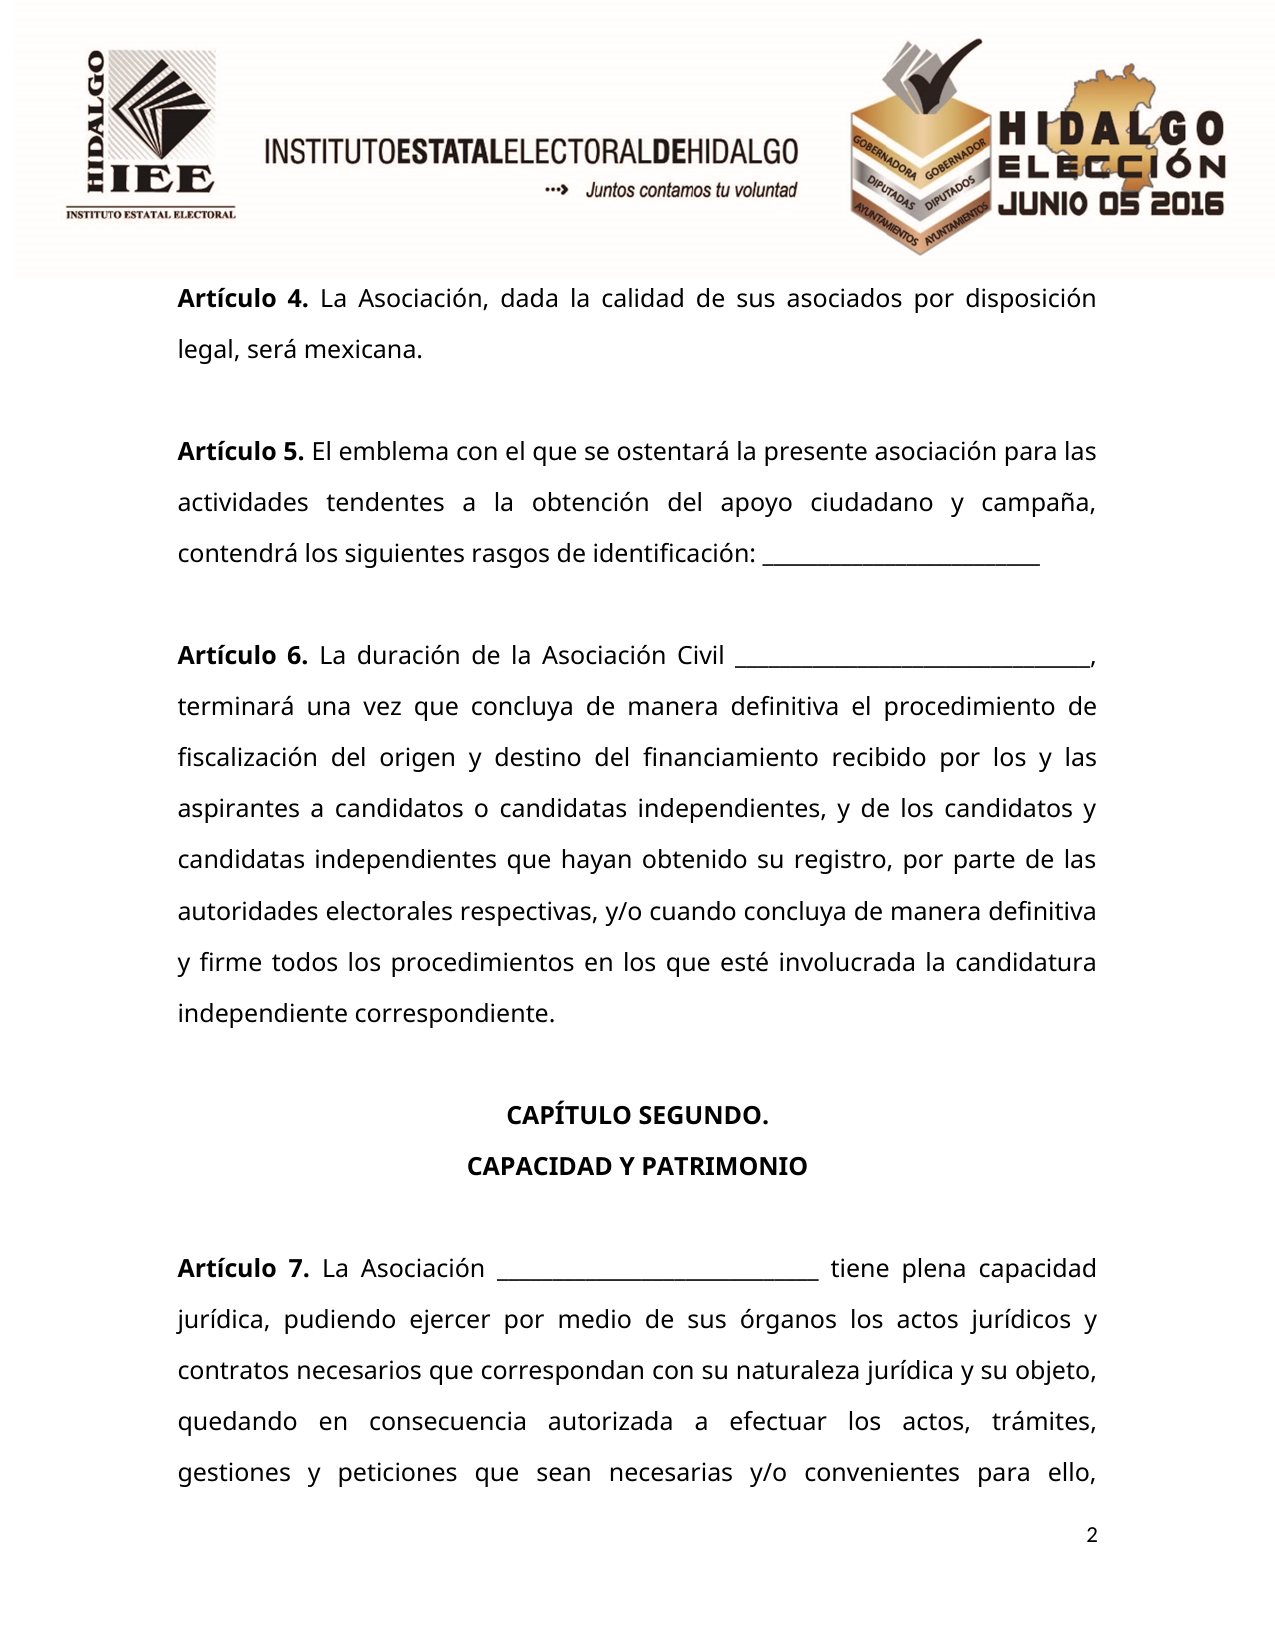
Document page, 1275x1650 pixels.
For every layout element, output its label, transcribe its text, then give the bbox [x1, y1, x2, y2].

picture [13, 0, 1275, 279]
text CAPÍTULO SEGUNDO. [177, 1097, 1098, 1131]
text CAPACIDAD Y PATRIMONIO [177, 1148, 1098, 1182]
text Artículo 5. El emblema con el que se ostentará la presente asociación para las actividades tendentes a la obtención del apoyo ciudadano y campaña, contendrá los siguientes rasgos de identificación: _________________________ [177, 434, 1098, 570]
text Artículo 6. La duración de la Asociación Civil ________________________________, terminará una vez que concluya de manera definitiva el procedimiento de fiscalización del origen y destino del financiamiento recibido por los y las aspirantes a candidatos o candidatas independientes, y de los candidatos y candidatas independientes que hayan obtenido su registro, por parte de las autoridades electorales respectivas, y/o cuando concluya de manera definitiva y firme todos los procedimientos en los que esté involucrada la candidatura independiente correspondiente. [177, 638, 1098, 1029]
text Artículo 4. La Asociación, dada la calidad de sus asociados por disposición legal, será mexicana. [177, 281, 1098, 366]
